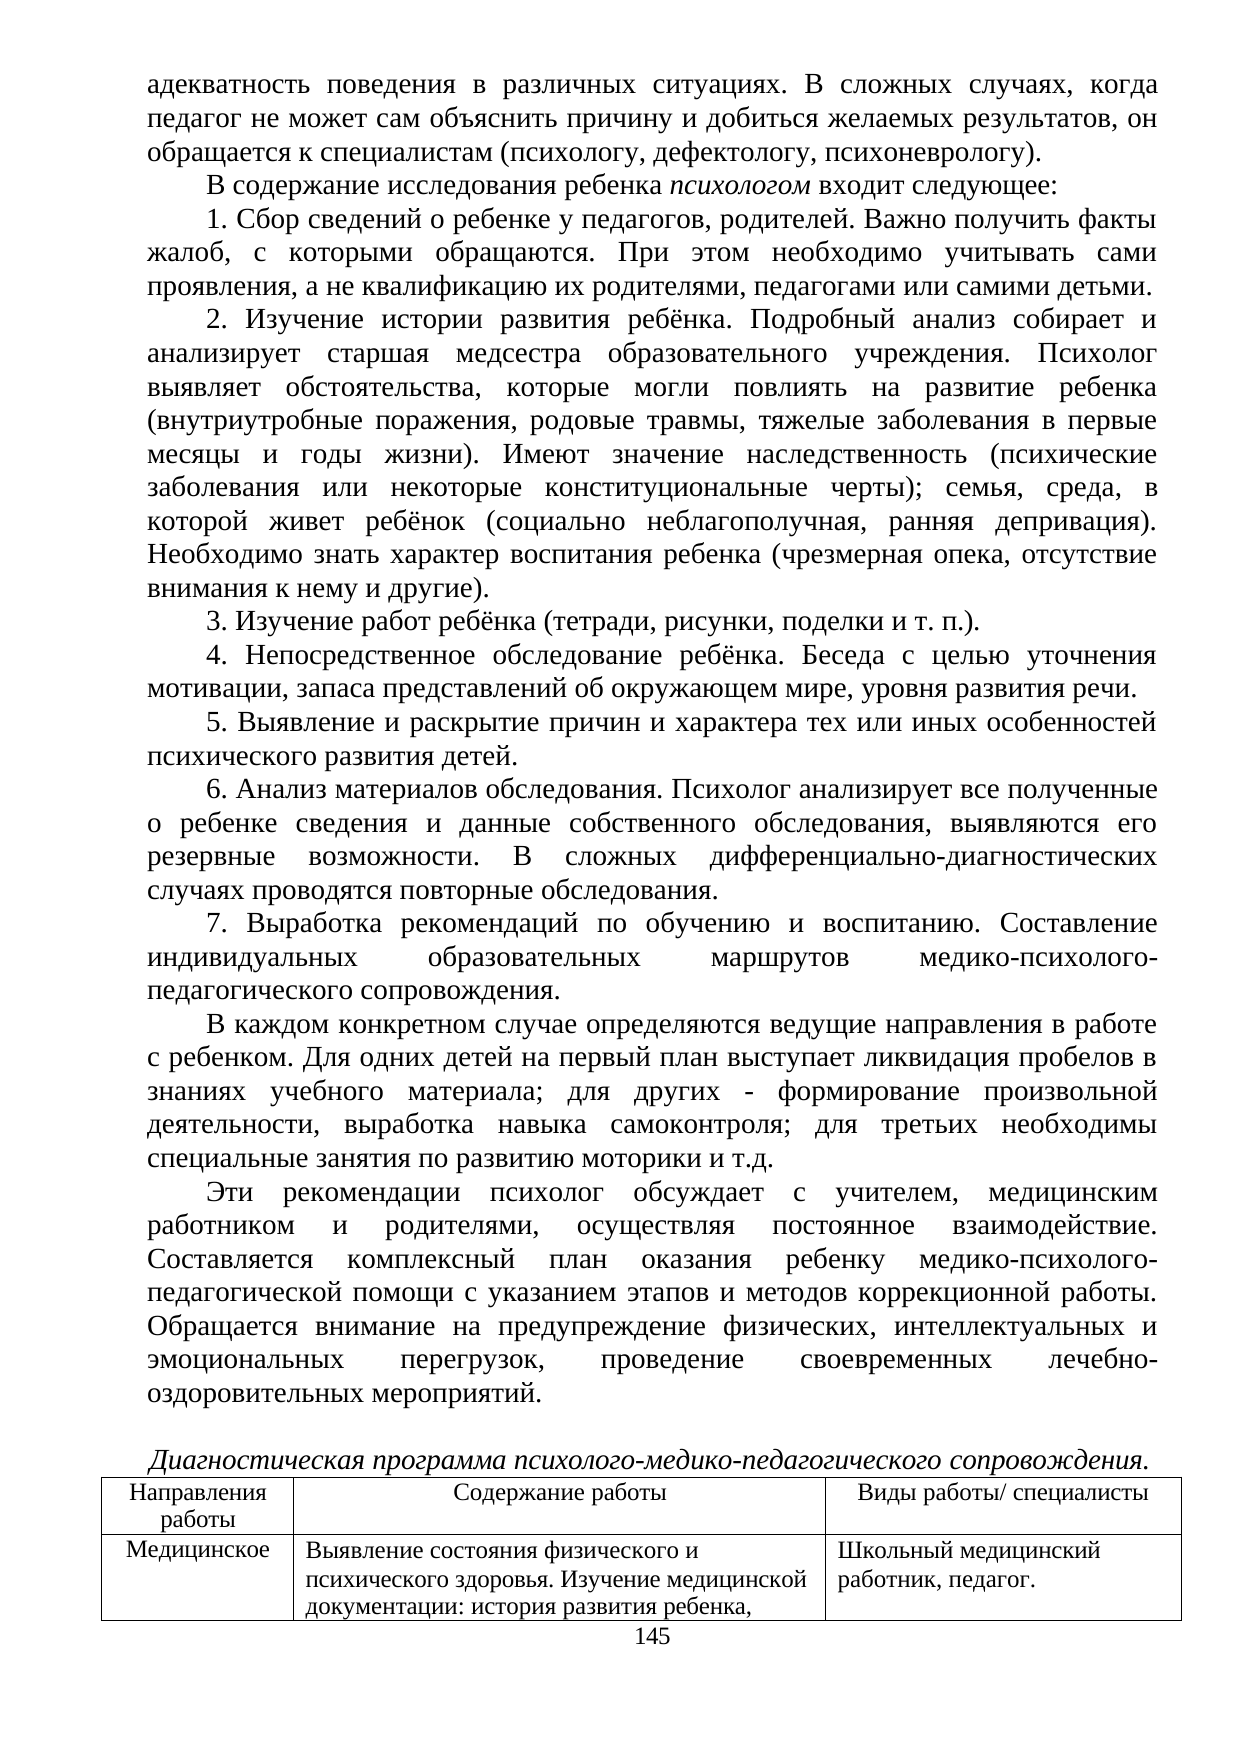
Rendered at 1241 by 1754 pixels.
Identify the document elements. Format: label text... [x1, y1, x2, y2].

list Выработка рекомендаций по обучению и воспитанию. Составление индивидуальных образовательных маршрутов медико-психолого- педагогического сопровождения. [147, 905, 1159, 1006]
text В каждом конкретном случае определяются ведущие направления в работе с ребенком. Для одних детей на первый план выступает ликвидация пробелов в знаниях учебного материала; для других - формирование произвольной деятельности, выработка навыка самоконтроля; для третьих необходимы специальные занятия по развитию моторики и т.д. [147, 1006, 1158, 1174]
text Диагностическая программа психолого-медико-педагогического сопровождения. [149, 1442, 1234, 1476]
list Сбор сведений о ребенке у педагогов, родителей. Важно получить факты жалоб, с которыми обращаются. При этом необходимо учитывать сами проявления, а не квалификацию их родителями, педагогами или самими детьми. [147, 201, 1157, 302]
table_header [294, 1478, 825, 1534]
list Изучение истории развития ребёнка. Подробный анализ собирает и анализирует старшая медсестра образовательного учреждения. Психолог выявляет обстоятельства, которые могли повлиять на развитие ребенка (внутриутробные поражения, родовые травмы, тяжелые заболевания в первые месяцы и годы жизни). Имеют значение наследственность (психические заболевания или некоторые конституциональные черты); семья, среда, в которой живет ребёнок (социально неблагополучная, ранняя депривация). Необходимо знать характер воспитания ребенка (чрезмерная опека, отсутствие внимания к нему и другие). [147, 302, 1158, 603]
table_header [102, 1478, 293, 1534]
list Анализ материалов обследования. Психолог анализирует все полученные о ребенке сведения и данные собственного обследования, выявляются его резервные возможности. В сложных дифференциально-диагностических случаях проводятся повторные обследования. [147, 771, 1158, 905]
list Непосредственное обследование ребёнка. Беседа с целью уточнения мотивации, запаса представлений об окружающем мире, уровня развития речи. [147, 637, 1157, 704]
list Изучение работ ребёнка (тетради, рисунки, поделки и т. п.). [206, 603, 1234, 637]
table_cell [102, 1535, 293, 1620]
text Эти рекомендации психолог обсуждает с учителем, медицинским работником и родителями, осуществляя постоянное взаимодействие. Составляется комплексный план оказания ребенку медико-психолого- педагогической помощи с указанием этапов и методов коррекционной работы. Обращается внимание на предупреждение физических, интеллектуальных и эмоциональных перегрузок, проведение своевременных лечебно- оздоровительных мероприятий. [147, 1174, 1158, 1408]
text В содержание исследования ребенка психологом входит следующее: [206, 167, 1234, 201]
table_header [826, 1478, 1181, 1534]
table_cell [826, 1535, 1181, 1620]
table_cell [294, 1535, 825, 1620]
list Выявление и раскрытие причин и характера тех или иных особенностей психического развития детей. [147, 704, 1157, 771]
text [147, 67, 1158, 167]
